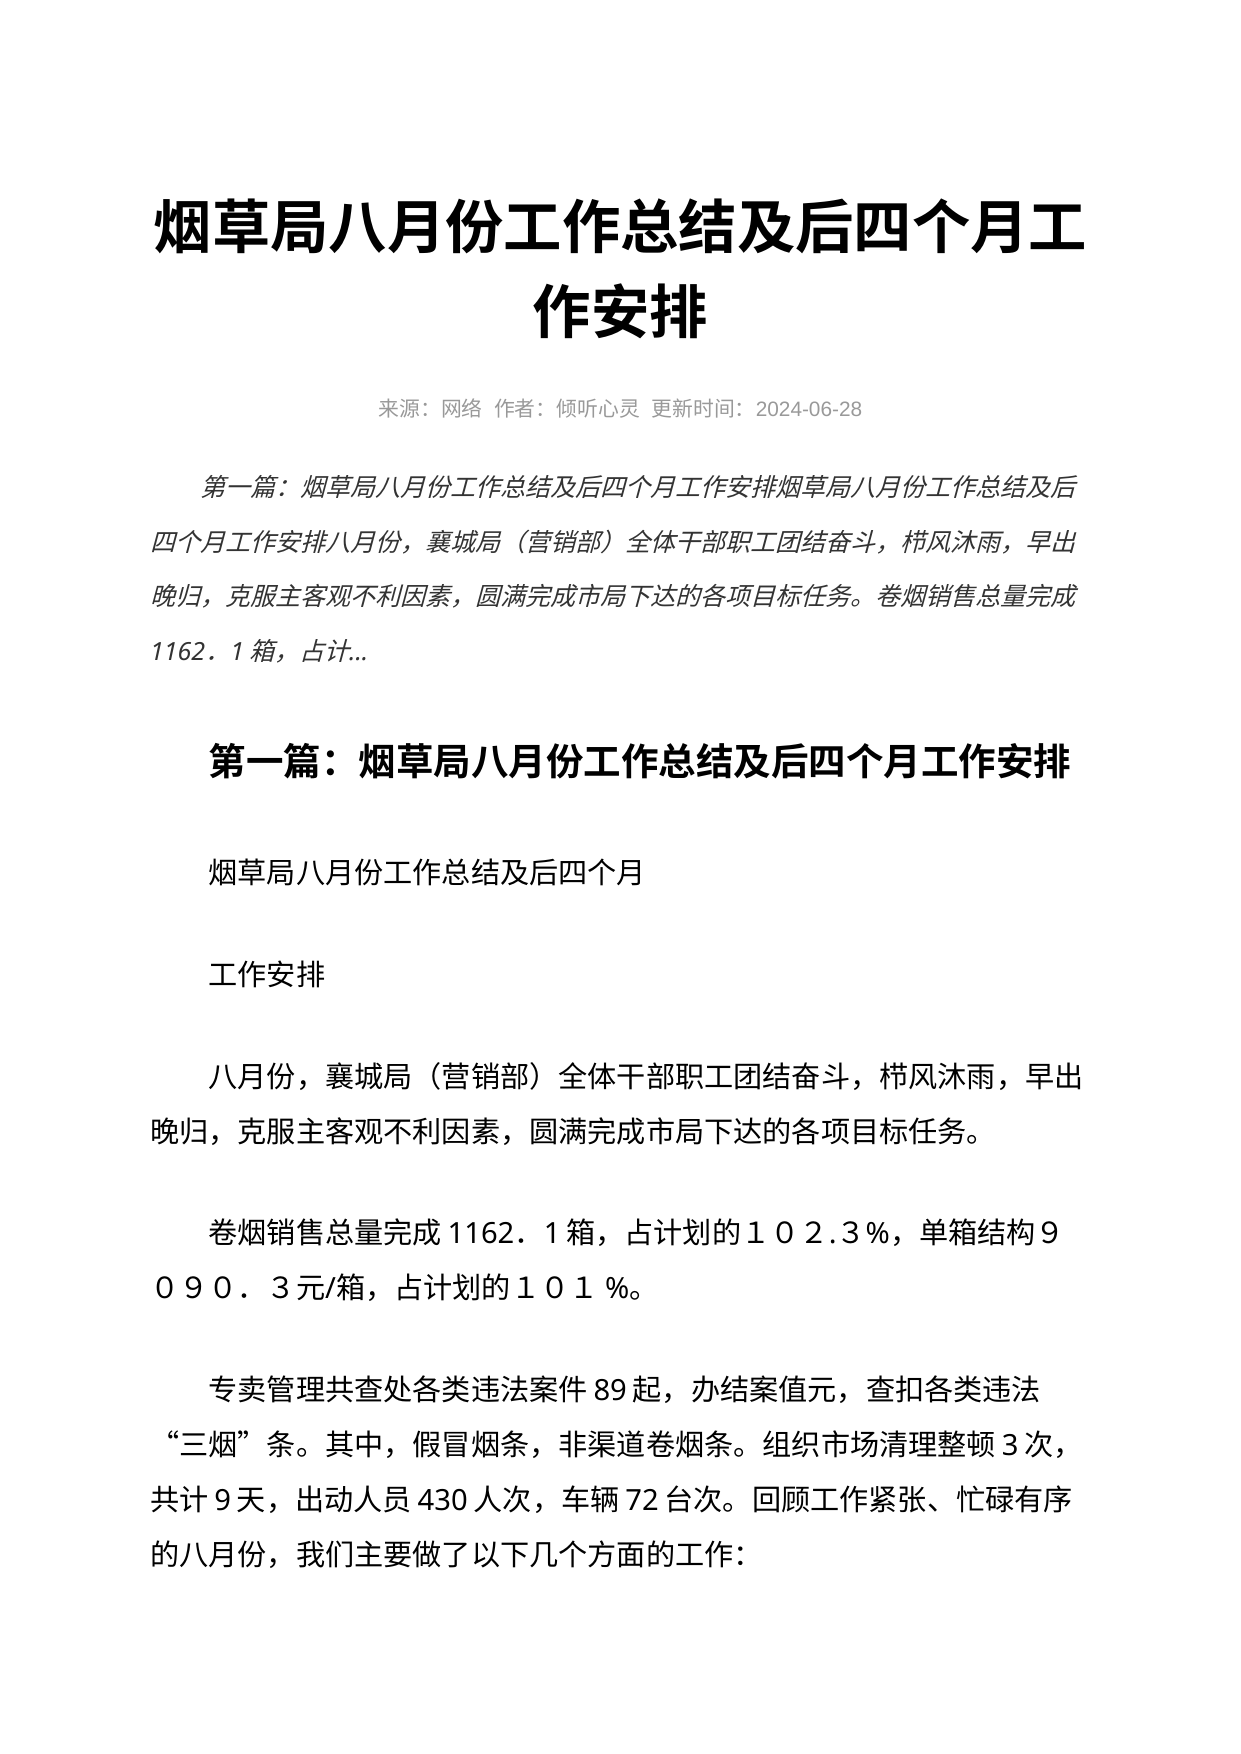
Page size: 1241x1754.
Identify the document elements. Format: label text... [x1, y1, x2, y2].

text 专卖管理共查处各类违法案件89起，办结案值元，查扣各类违法“三烟”条。其中，假冒烟条，非渠道卷烟条。组织市场清理整顿3次，共计9天，出动人员430人次，车辆72台次。回顾工作紧张、忙碌有序的八月份，我们主要做了以下几个方面的工作： [150, 1367, 1090, 1574]
subtitle 烟草局八月份工作总结及后四个月工作安排 [150, 181, 1090, 350]
text 来源：网络 作者：倾听心灵 更新时间：2024-06-28 [150, 397, 1090, 421]
text 八月份，襄城局（营销部）全体干部职工团结奋斗，栉风沐雨，早出晚归，克服主客观不利因素，圆满完成市局下达的各项目标任务。 [150, 1053, 1090, 1150]
text 第一篇：烟草局八月份工作总结及后四个月工作安排烟草局八月份工作总结及后四个月工作安排八月份，襄城局（营销部）全体干部职工团结奋斗，栉风沐雨，早出晚归，克服主客观不利因素，圆满完成市局下达的各项目标任务。卷烟销售总量完成1162．1箱，占计... [150, 468, 1090, 667]
text 第一篇：烟草局八月份工作总结及后四个月工作安排 [150, 732, 1090, 787]
text 工作安排 [150, 951, 1090, 994]
text 烟草局八月份工作总结及后四个月 [150, 850, 1090, 892]
text 卷烟销售总量完成1162．1箱，占计划的１０２.３%，单箱结构９０９０．３元/箱，占计划的１０１ %。 [150, 1210, 1090, 1307]
